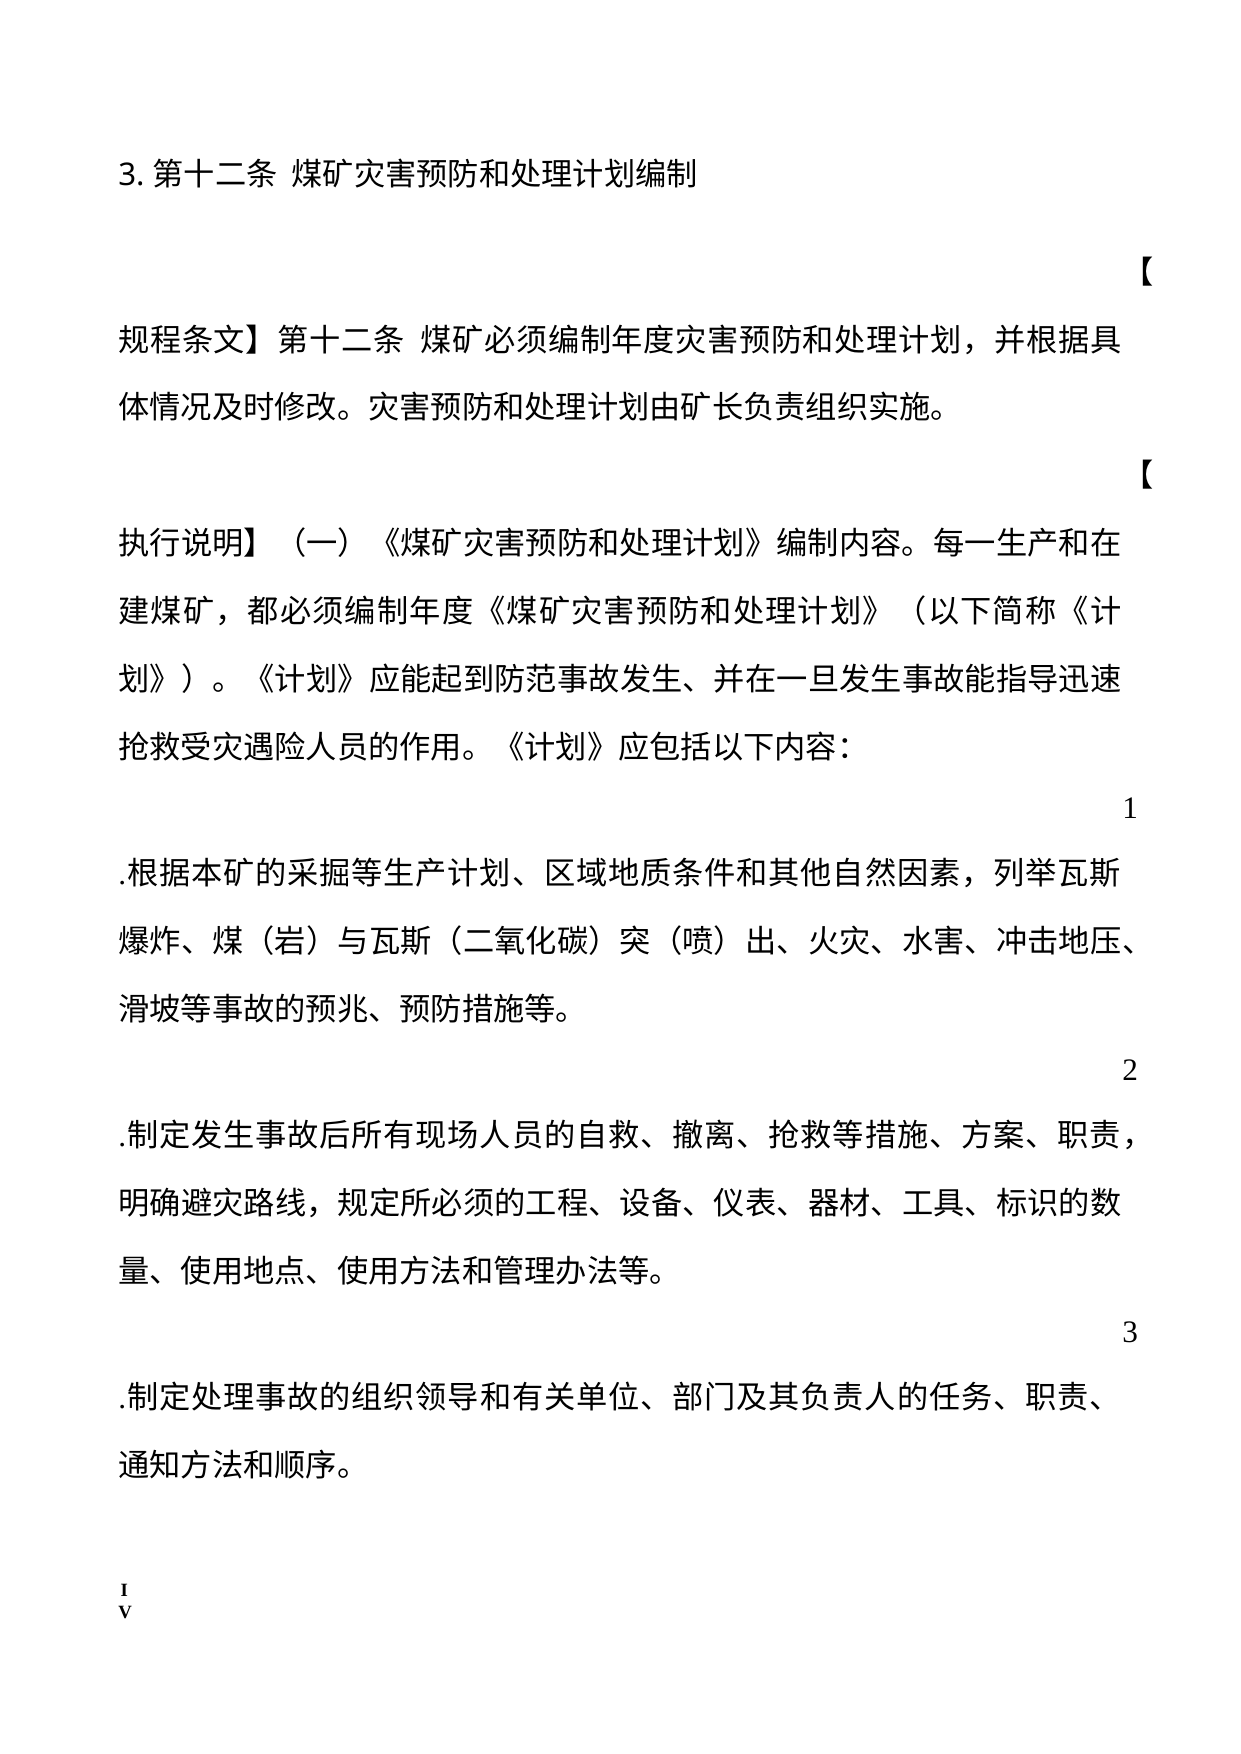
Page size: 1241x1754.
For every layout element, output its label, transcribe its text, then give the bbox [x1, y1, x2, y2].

text 1.根据本矿的采掘等生产计划、区域地质条件和其他自然因素，列举瓦斯爆炸、煤（岩）与瓦斯（二氧化碳）突（喷）出、火灾、水害、冲击地压、滑坡等事故的预兆、预防措施等。 [118, 789, 1122, 1029]
text 3.制定处理事故的组织领导和有关单位、部门及其负责人的任务、职责、通知方法和顺序。 [118, 1313, 1122, 1485]
subtitle 3. 第十二条 煤矿灾害预防和处理计划编制 [118, 132, 1122, 212]
text 【规程条文】第十二条 煤矿必须编制年度灾害预防和处理计划，并根据具体情况及时修改。灾害预防和处理计划由矿长负责组织实施。 [118, 247, 1122, 428]
text 2.制定发生事故后所有现场人员的自救、撤离、抢救等措施、方案、职责，明确避灾路线，规定所必须的工程、设备、仪表、器材、工具、标识的数量、使用地点、使用方法和管理办法等。 [118, 1052, 1122, 1291]
text 【执行说明】（一）《煤矿灾害预防和处理计划》编制内容。每一生产和在建煤矿，都必须编制年度《煤矿灾害预防和处理计划》（以下简称《计划》）。《计划》应能起到防范事故发生、并在一旦发生事故能指导迅速抢救受灾遇险人员的作用。《计划》应包括以下内容： [118, 451, 1122, 767]
